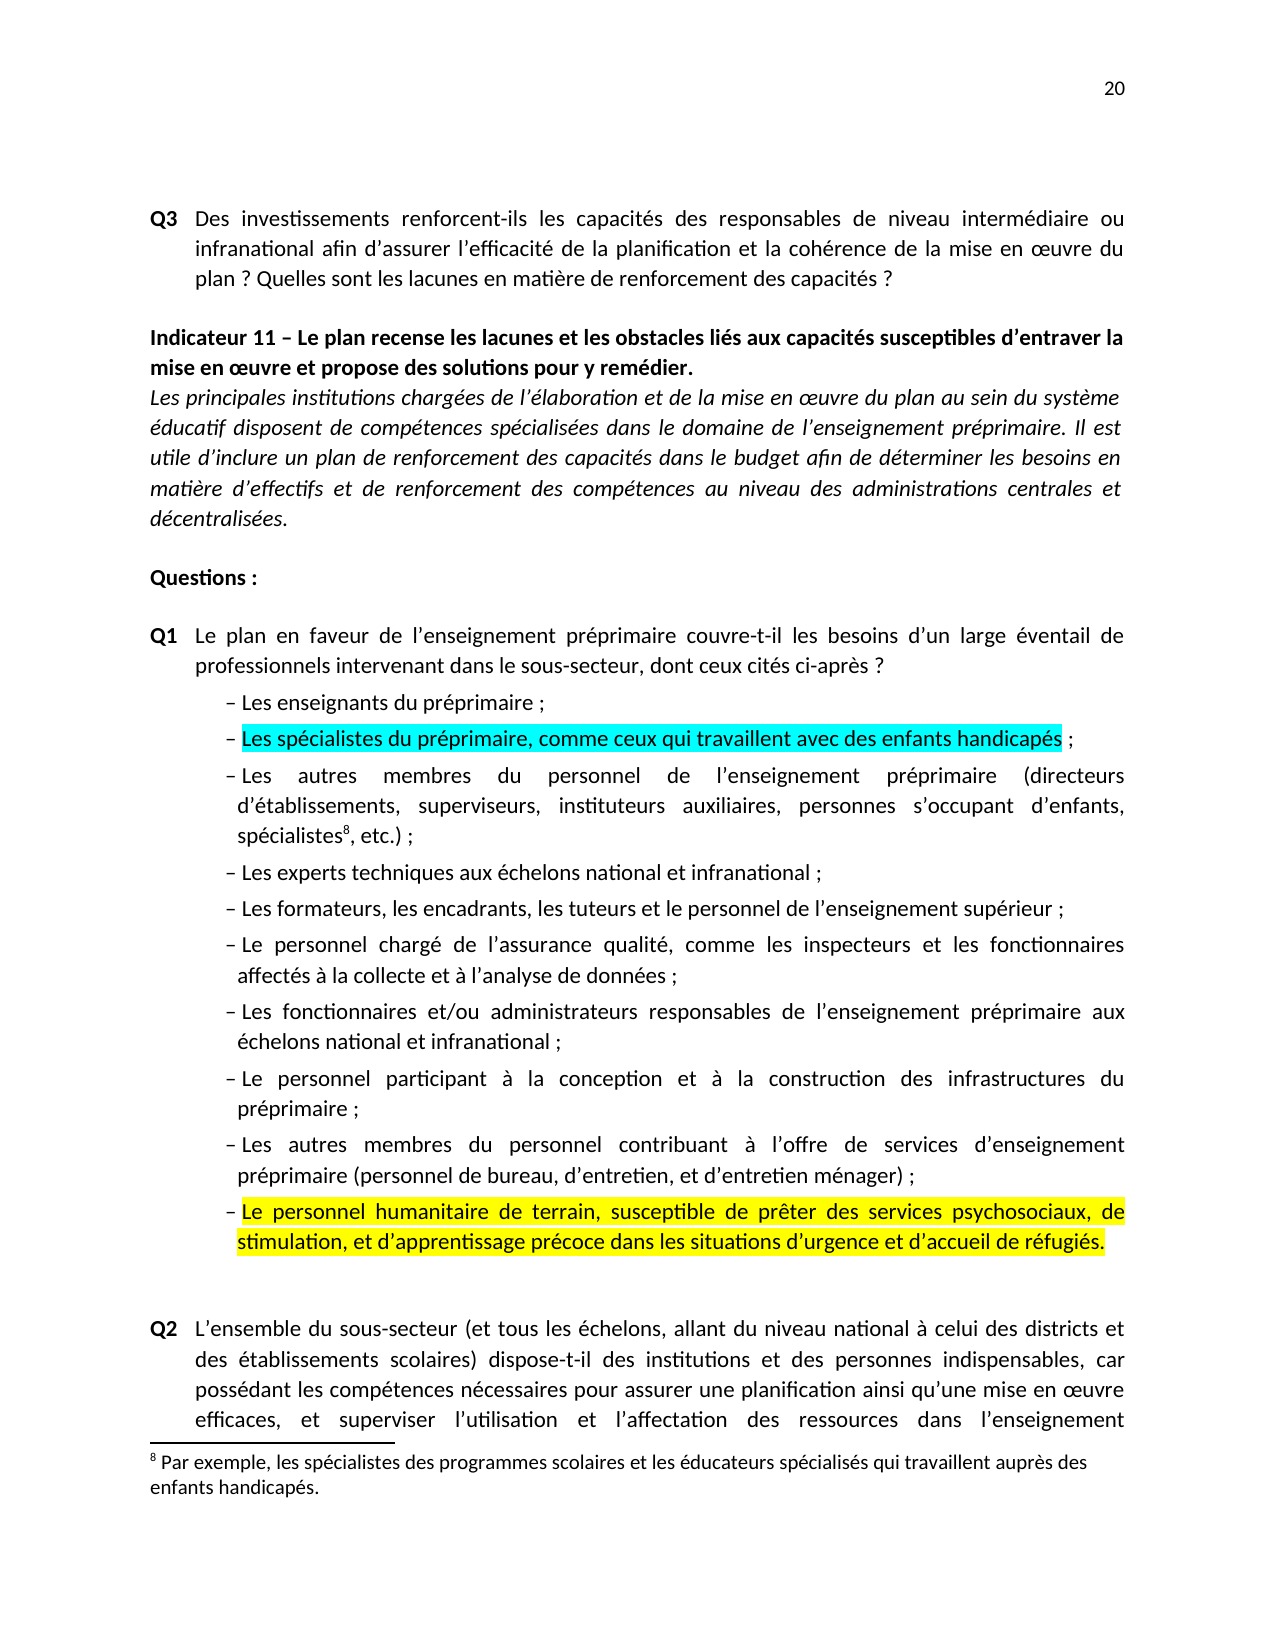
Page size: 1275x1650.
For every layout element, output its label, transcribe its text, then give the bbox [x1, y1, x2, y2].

text Indicateur 11 – Le plan recense les lacunes et les obstacles liés aux capacités susceptibles d’entraver la mise en œuvre et propose des solutions pour y remédier. [150, 323, 1125, 381]
text – Le personnel humanitaire de terrain, susceptible de prêter des services psychosociaux, de stimulation, et d’apprentissage précoce dans les situations d’urgence et d’accueil de réfugiés. [225, 1197, 1125, 1256]
text – Les autres membres du personnel de l’enseignement préprimaire (directeurs d’établissements, superviseurs, instituteurs auxiliaires, personnes s’occupant d’enfants, spécialistes, etc.) ; [225, 761, 1125, 849]
text Q1 Le plan en faveur de l’enseignement préprimaire couvre-t-il les besoins d’un large éventail de professionnels intervenant dans le sous-secteur, dont ceux cités ci-après ? [150, 621, 1125, 679]
text Q3 Des investissements renforcent-ils les capacités des responsables de niveau intermédiaire ou infranational afin d’assurer l’efficacité de la planification et la cohérence de la mise en œuvre du plan ? Quelles sont les lacunes en matière de renforcement des capacités ? [150, 204, 1125, 292]
text – Les formateurs, les encadrants, les tuteurs et le personnel de l’enseignement supérieur ; [225, 894, 1125, 922]
text – Les enseignants du préprimaire ; [225, 688, 1125, 716]
text Les principales institutions chargées de l’élaboration et de la mise en œuvre du plan au sein du système éducatif disposent de compétences spécialisées dans le domaine de l’enseignement préprimaire. Il est utile d’inclure un plan de renforcement des capacités dans le budget afin de déterminer les besoins en matière d’effectifs et de renforcement des compétences au niveau des administrations centrales et décentralisées. [150, 383, 1125, 532]
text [150, 1314, 1125, 1433]
text – Les fonctionnaires et/ou administrateurs responsables de l’enseignement préprimaire aux échelons national et infranational ; [225, 997, 1125, 1056]
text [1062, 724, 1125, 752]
text – Les autres membres du personnel contribuant à l’offre de services d’enseignement préprimaire (personnel de bureau, d’entretien, et d’entretien ménager) ; [225, 1131, 1125, 1189]
text Questions : [150, 563, 1125, 591]
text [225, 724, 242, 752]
text – Le personnel chargé de l’assurance qualité, comme les inspecteurs et les fonctionnaires affectés à la collecte et à l’analyse de données ; [225, 931, 1125, 989]
text – Les experts techniques aux échelons national et infranational ; [225, 858, 1125, 886]
text – Le personnel participant à la conception et à la construction des infrastructures du préprimaire ; [225, 1064, 1125, 1122]
